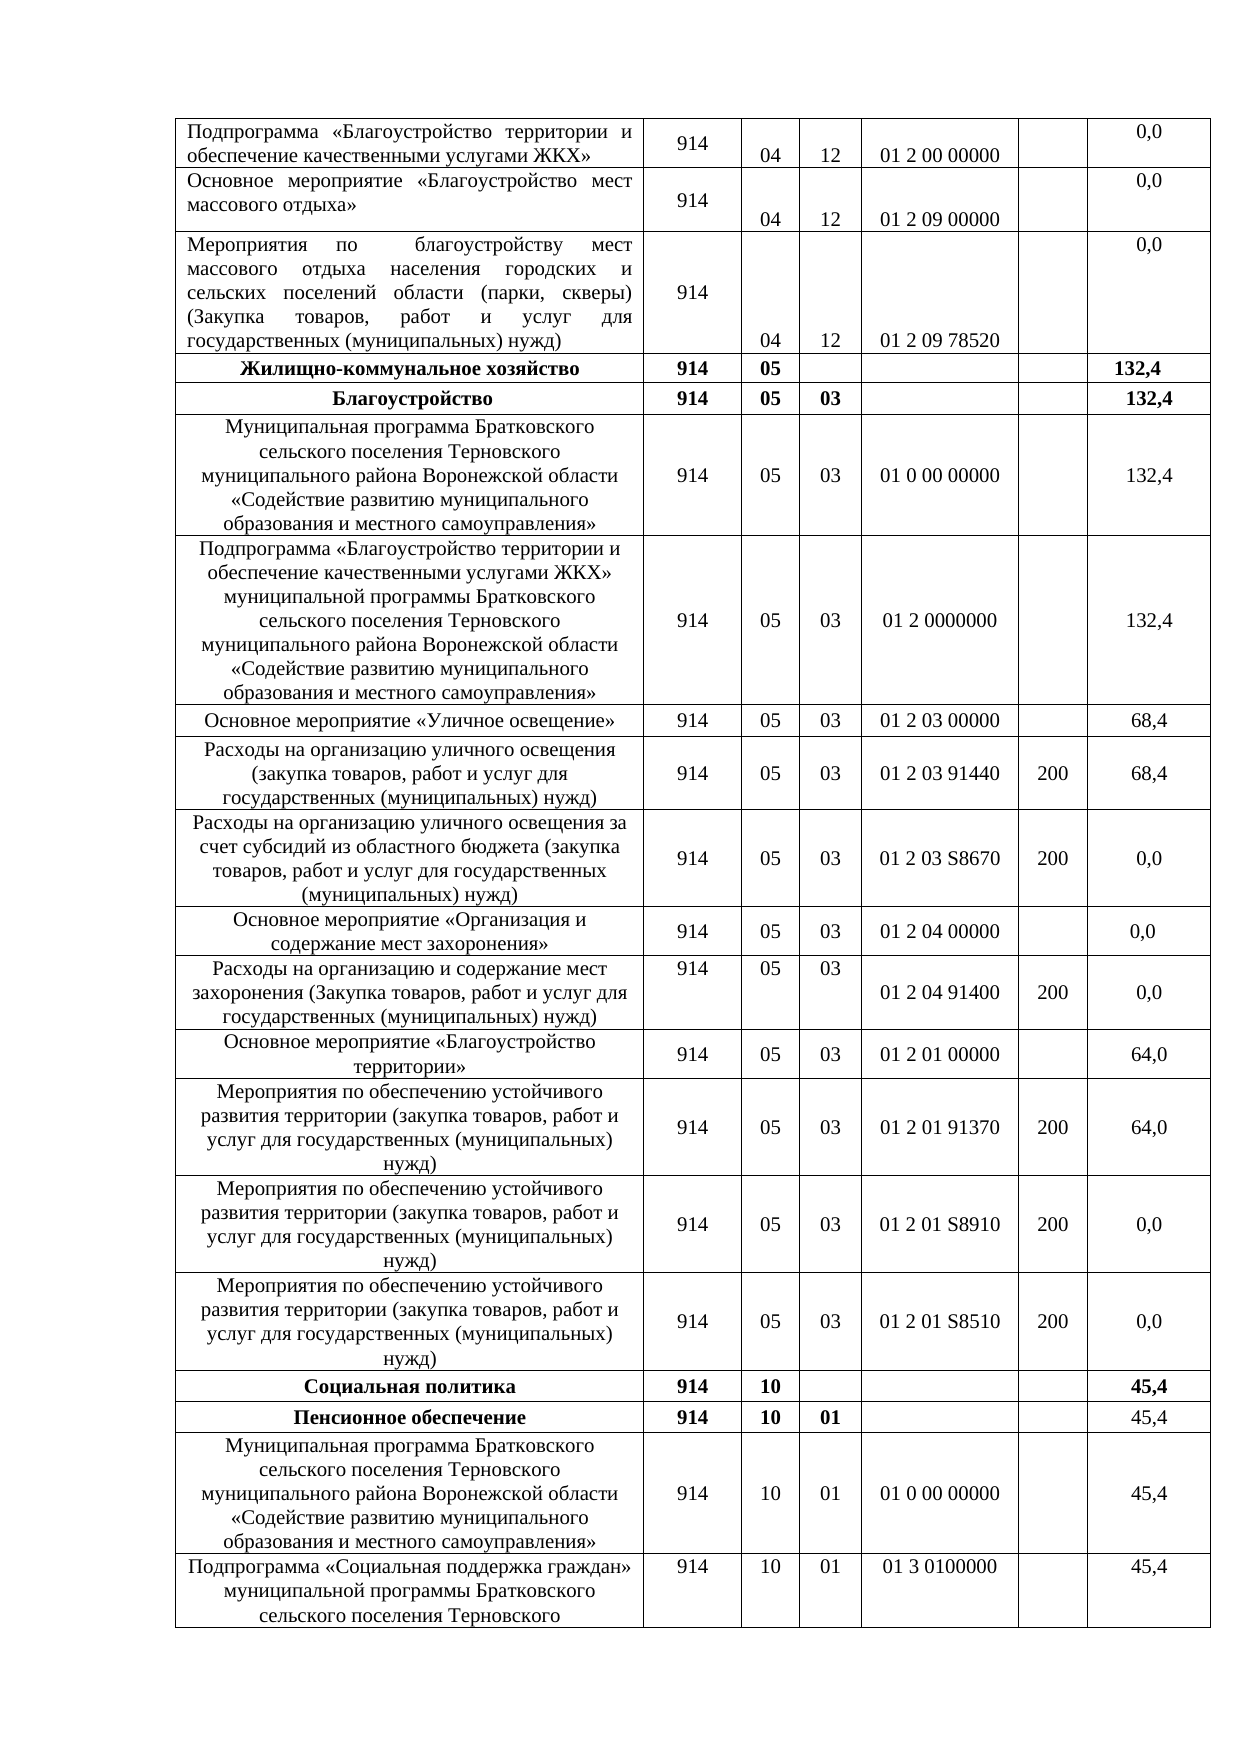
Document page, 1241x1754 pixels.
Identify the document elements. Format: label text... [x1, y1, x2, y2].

table_cell Жилищно-коммунальное хозяйство [176, 354, 643, 382]
table_cell 64,0 [1088, 1079, 1210, 1175]
table_cell 914 [644, 119, 741, 167]
table_cell 01 2 01 S8910 [862, 1176, 1018, 1272]
table_cell 01 2 01 00000 [862, 1030, 1018, 1078]
table_cell [1019, 907, 1087, 955]
table_cell 914 [644, 536, 741, 704]
table_cell Пенсионное обеспечение [176, 1402, 643, 1432]
table_cell 03 [800, 737, 861, 809]
table_cell 05 [742, 1176, 799, 1272]
table_cell 0,0 [1088, 1176, 1210, 1272]
table_cell 914 [644, 168, 741, 231]
table_cell 0,0 [1088, 956, 1210, 1028]
table_cell 68,4 [1088, 737, 1210, 809]
table_cell 914 [644, 354, 741, 382]
table_cell 01 [800, 1433, 861, 1553]
table_cell Основное мероприятие «Благоустройство территории» [176, 1030, 643, 1078]
table_cell 01 2 04 00000 [862, 907, 1018, 955]
table_cell [1019, 354, 1087, 382]
table_cell 132,4 [1088, 354, 1210, 382]
table_cell Благоустройство [176, 383, 643, 413]
table_cell 0,0 [1088, 168, 1210, 231]
table_cell [1019, 415, 1087, 535]
table_cell 05 [742, 737, 799, 809]
table_cell 05 [742, 956, 799, 1028]
table_cell 05 [742, 705, 799, 736]
table_cell 914 [644, 705, 741, 736]
table_cell 200 [1019, 1176, 1087, 1272]
table_cell 05 [742, 354, 799, 382]
table_cell 0,0 [1088, 907, 1210, 955]
table_cell 03 [800, 705, 861, 736]
table_cell 01 2 09 00000 [862, 168, 1018, 231]
table_cell [1019, 232, 1087, 352]
table_cell [800, 1371, 861, 1401]
table_cell 200 [1019, 1273, 1087, 1369]
table_cell Расходы на организацию и содержание мест захоронения (Закупка товаров, работ и услуг для государственных (муниципальных) нужд) [176, 956, 643, 1028]
table_cell 914 [644, 907, 741, 955]
table_cell 914 [644, 1402, 741, 1432]
table_cell 132,4 [1088, 536, 1210, 704]
table_cell 12 [800, 119, 861, 167]
table_cell 01 2 01 S8510 [862, 1273, 1018, 1369]
table_cell 45,4 [1088, 1554, 1210, 1627]
table_cell 10 [742, 1433, 799, 1553]
table_cell 0,0 [1088, 810, 1210, 906]
table_cell [1019, 119, 1087, 167]
table_cell 03 [800, 956, 861, 1028]
table_cell [1019, 1554, 1087, 1627]
table_cell 01 2 0000000 [862, 536, 1018, 704]
table_cell 914 [644, 810, 741, 906]
table_cell 01 3 0100000 [862, 1554, 1018, 1627]
table_cell 914 [644, 232, 741, 352]
table_cell 914 [644, 1433, 741, 1553]
table_cell Основное мероприятие «Организация и содержание мест захоронения» [176, 907, 643, 955]
table_cell 914 [644, 383, 741, 413]
table_cell 45,4 [1088, 1433, 1210, 1553]
table_cell 03 [800, 415, 861, 535]
table_cell 01 [800, 1554, 861, 1627]
table_cell 132,4 [1088, 415, 1210, 535]
table_cell 10 [742, 1402, 799, 1432]
table_cell 914 [644, 415, 741, 535]
table_cell [862, 1371, 1018, 1401]
table_cell 200 [1019, 737, 1087, 809]
table_cell 10 [742, 1554, 799, 1627]
table_cell 10 [742, 1371, 799, 1401]
table_cell Мероприятия по благоустройству мест массового отдыха населения городских и сельских поселений области (парки, скверы) (Закупка товаров, работ и услуг для государственных (муниципальных) нужд) [176, 232, 643, 352]
table_cell 01 [800, 1402, 861, 1432]
table_cell [1019, 536, 1087, 704]
table_cell Мероприятия по обеспечению устойчивого развития территории (закупка товаров, работ и услуг для государственных (муниципальных) нужд) [176, 1079, 643, 1175]
table_cell [1019, 1371, 1087, 1401]
table_cell [800, 354, 861, 382]
table_cell 01 0 00 00000 [862, 415, 1018, 535]
table_cell 03 [800, 1176, 861, 1272]
table_cell [1019, 383, 1087, 413]
table_cell 914 [644, 956, 741, 1028]
table_cell 200 [1019, 1079, 1087, 1175]
table_cell 03 [800, 1030, 861, 1078]
table_cell 12 [800, 168, 861, 231]
table_cell 45,4 [1088, 1402, 1210, 1432]
table_cell Подпрограмма «Благоустройство территории и обеспечение качественными услугами ЖКХ» [176, 119, 643, 167]
table_cell 914 [644, 1273, 741, 1369]
table_cell [1019, 705, 1087, 736]
table_cell 01 2 09 78520 [862, 232, 1018, 352]
table_cell [1019, 1433, 1087, 1553]
table_cell 914 [644, 737, 741, 809]
table_cell 03 [800, 1079, 861, 1175]
table_cell Мероприятия по обеспечению устойчивого развития территории (закупка товаров, работ и услуг для государственных (муниципальных) нужд) [176, 1273, 643, 1369]
table_cell 914 [644, 1554, 741, 1627]
table_cell 05 [742, 810, 799, 906]
table_cell 01 0 00 00000 [862, 1433, 1018, 1553]
table_cell 45,4 [1088, 1371, 1210, 1401]
table_cell 64,0 [1088, 1030, 1210, 1078]
table_cell 03 [800, 810, 861, 906]
table_cell Расходы на организацию уличного освещения (закупка товаров, работ и услуг для государственных (муниципальных) нужд) [176, 737, 643, 809]
table_cell 914 [644, 1030, 741, 1078]
table_cell 914 [644, 1176, 741, 1272]
table_cell 03 [800, 383, 861, 413]
table_cell [1019, 1030, 1087, 1078]
table_cell 01 2 04 91400 [862, 956, 1018, 1028]
table_cell 05 [742, 415, 799, 535]
table_cell [862, 383, 1018, 413]
table_cell 914 [644, 1079, 741, 1175]
table_cell 03 [800, 536, 861, 704]
table_cell 914 [644, 1371, 741, 1401]
table_cell 04 [742, 168, 799, 231]
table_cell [176, 1554, 643, 1627]
table_cell 03 [800, 1273, 861, 1369]
table_cell 05 [742, 1273, 799, 1369]
table_cell 0,0 [1088, 119, 1210, 167]
table_cell 05 [742, 383, 799, 413]
table_cell 200 [1019, 956, 1087, 1028]
table_cell Расходы на организацию уличного освещения за счет субсидий из областного бюджета (закупка товаров, работ и услуг для государственных (муниципальных) нужд) [176, 810, 643, 906]
table_cell 200 [1019, 810, 1087, 906]
table_cell 04 [742, 119, 799, 167]
table_cell Подпрограмма «Благоустройство территории и обеспечение качественными услугами ЖКХ» муниципальной программы Братковского сельского поселения Терновского муниципального района Воронежской области «Содействие развитию муниципального образования и местного самоуправления» [176, 536, 643, 704]
table_cell 05 [742, 1030, 799, 1078]
table_cell 0,0 [1088, 232, 1210, 352]
table_cell [1019, 1402, 1087, 1432]
table_cell 05 [742, 536, 799, 704]
table_cell 05 [742, 907, 799, 955]
table_cell 68,4 [1088, 705, 1210, 736]
table_cell 01 2 00 00000 [862, 119, 1018, 167]
table_cell Основное мероприятие «Благоустройство мест массового отдыха» [176, 168, 643, 231]
table_cell Основное мероприятие «Уличное освещение» [176, 705, 643, 736]
table_cell 05 [742, 1079, 799, 1175]
table_cell [862, 1402, 1018, 1432]
table_cell 0,0 [1088, 1273, 1210, 1369]
table_cell 01 2 03 S8670 [862, 810, 1018, 906]
table_cell [1019, 168, 1087, 231]
table_cell 04 [742, 232, 799, 352]
table_cell 01 2 03 00000 [862, 705, 1018, 736]
table_cell Социальная политика [176, 1371, 643, 1401]
table_cell 01 2 03 91440 [862, 737, 1018, 809]
table_cell 01 2 01 91370 [862, 1079, 1018, 1175]
table_cell Мероприятия по обеспечению устойчивого развития территории (закупка товаров, работ и услуг для государственных (муниципальных) нужд) [176, 1176, 643, 1272]
table_cell 132,4 [1088, 383, 1210, 413]
table_cell 03 [800, 907, 861, 955]
table_cell [862, 354, 1018, 382]
table_cell 12 [800, 232, 861, 352]
